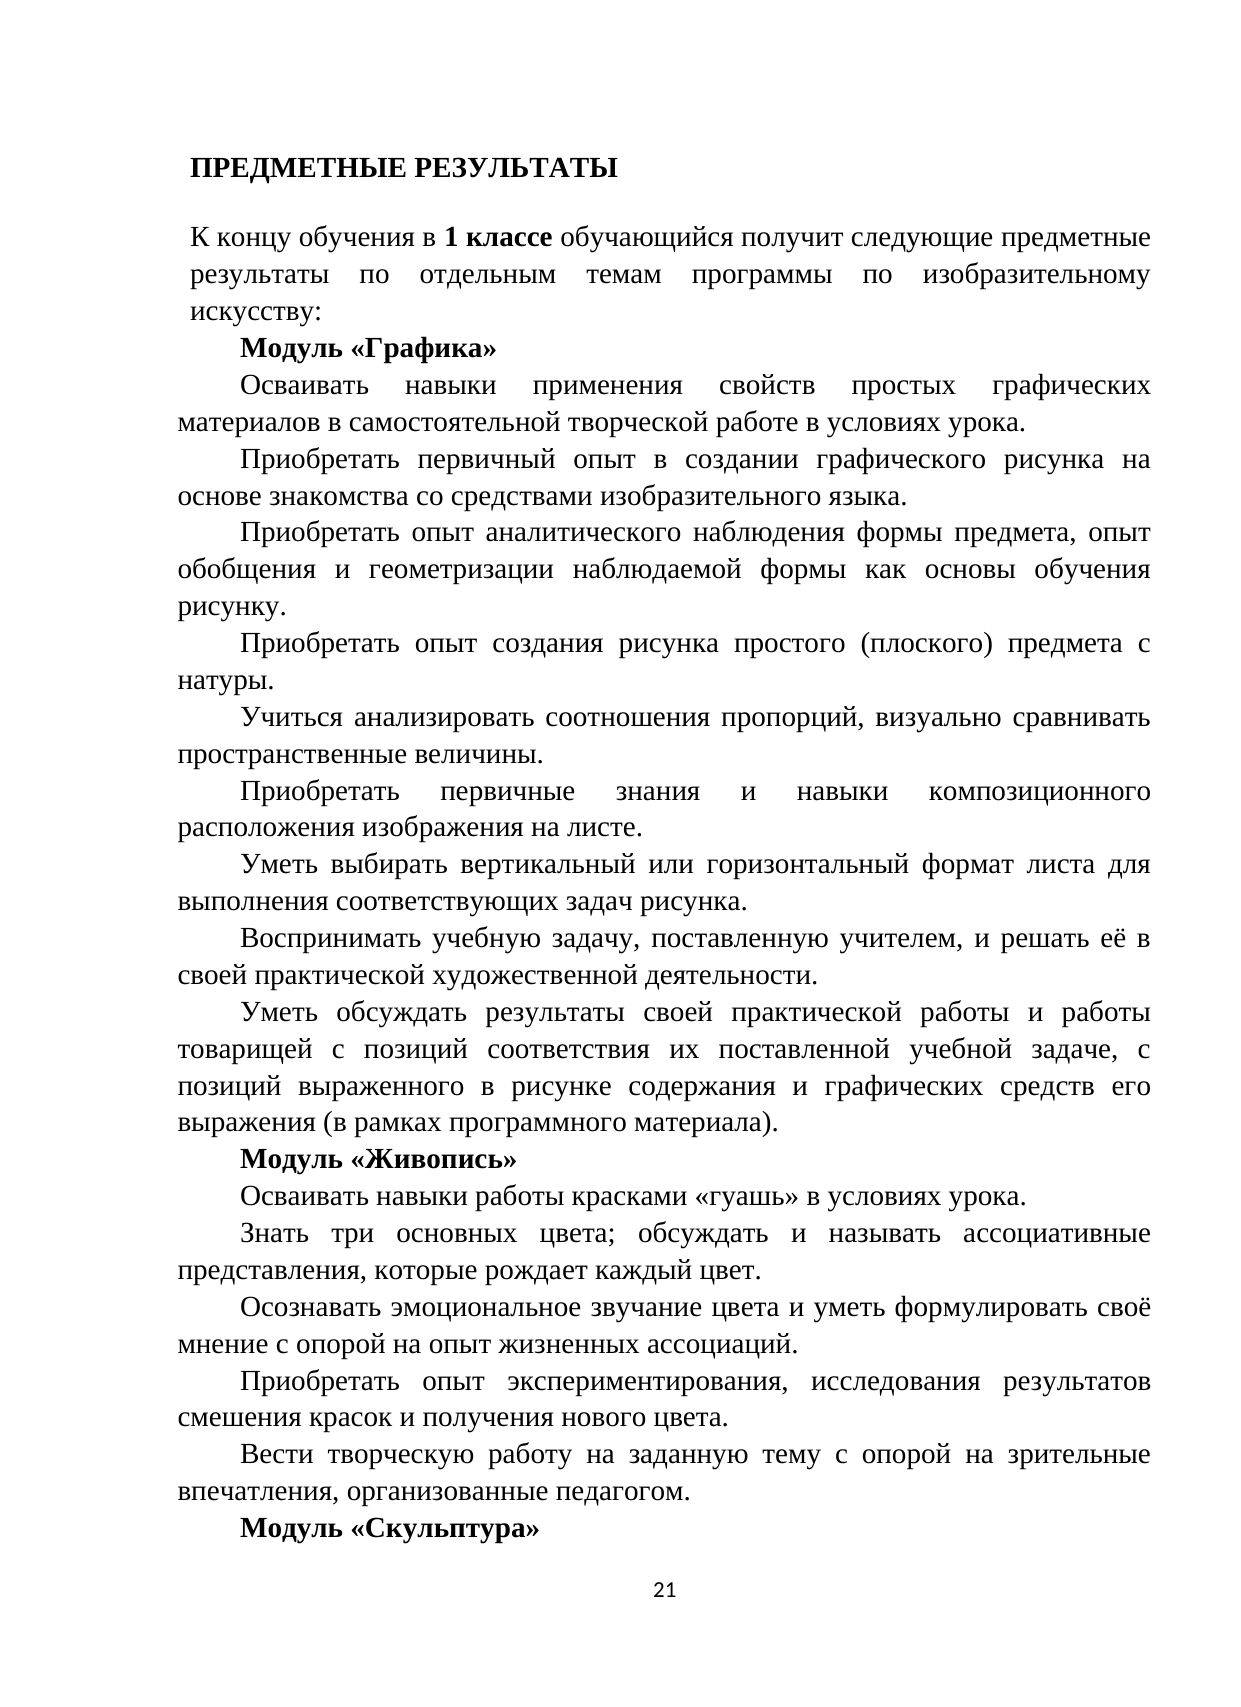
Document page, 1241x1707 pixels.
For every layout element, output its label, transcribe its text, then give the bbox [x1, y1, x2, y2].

text Вести творческую работу на заданную тему с опорой на зрительные впечатления, организованные педагогом. [177, 1436, 1152, 1507]
text Приобретать первичный опыт в создании графического рисунка на основе знакомства со средствами изобразительного языка. [177, 441, 1152, 511]
text Модуль «Графика» [177, 330, 1152, 364]
text Приобретать опыт аналитического наблюдения формы предмета, опыт обобщения и геометризации наблюдаемой формы как основы обучения рисунку. [177, 514, 1152, 622]
text Приобретать опыт экспериментирования, исследования результатов смешения красок и получения нового цвета. [177, 1363, 1152, 1433]
text Осваивать навыки работы красками «гуашь» в условиях урока. [177, 1178, 1152, 1212]
text Приобретать опыт создания рисунка простого (плоского) предмета с натуры. [177, 625, 1152, 696]
text Осваивать навыки применения свойств простых графических материалов в самостоятельной творческой работе в условиях урока. [177, 367, 1152, 437]
text Знать три основных цвета; обсуждать и называть ассоциативные представления, которые рождает каждый цвет. [177, 1215, 1152, 1286]
text Учиться анализировать соотношения пропорций, визуально сравнивать пространственные величины. [177, 699, 1152, 769]
text Воспринимать учебную задачу, поставленную учителем, и решать её в своей практической художественной деятельности. [177, 920, 1152, 991]
text Приобретать первичные знания и навыки композиционного расположения изображения на листе. [177, 773, 1152, 843]
text ПРЕДМЕТНЫЕ РЕЗУЛЬТАТЫ [190, 150, 1152, 184]
text Модуль «Скульптура» [177, 1510, 1152, 1544]
text Уметь обсуждать результаты своей практической работы и работы товарищей с позиций соответствия их поставленной учебной задаче, с позиций выраженного в рисунке содержания и графических средств его выражения (в рамках программного материала). [177, 994, 1152, 1138]
text К концу обучения в 1 классе обучающийся получит следующие предметные результаты по отдельным темам программы по изобразительному искусству: [190, 219, 1152, 327]
text Уметь выбирать вертикальный или горизонтальный формат листа для выполнения соответствующих задач рисунка. [177, 846, 1152, 917]
text Модуль «Живопись» [177, 1141, 1152, 1175]
text Осознавать эмоциональное звучание цвета и уметь формулировать своё мнение с опорой на опыт жизненных ассоциаций. [177, 1289, 1152, 1359]
